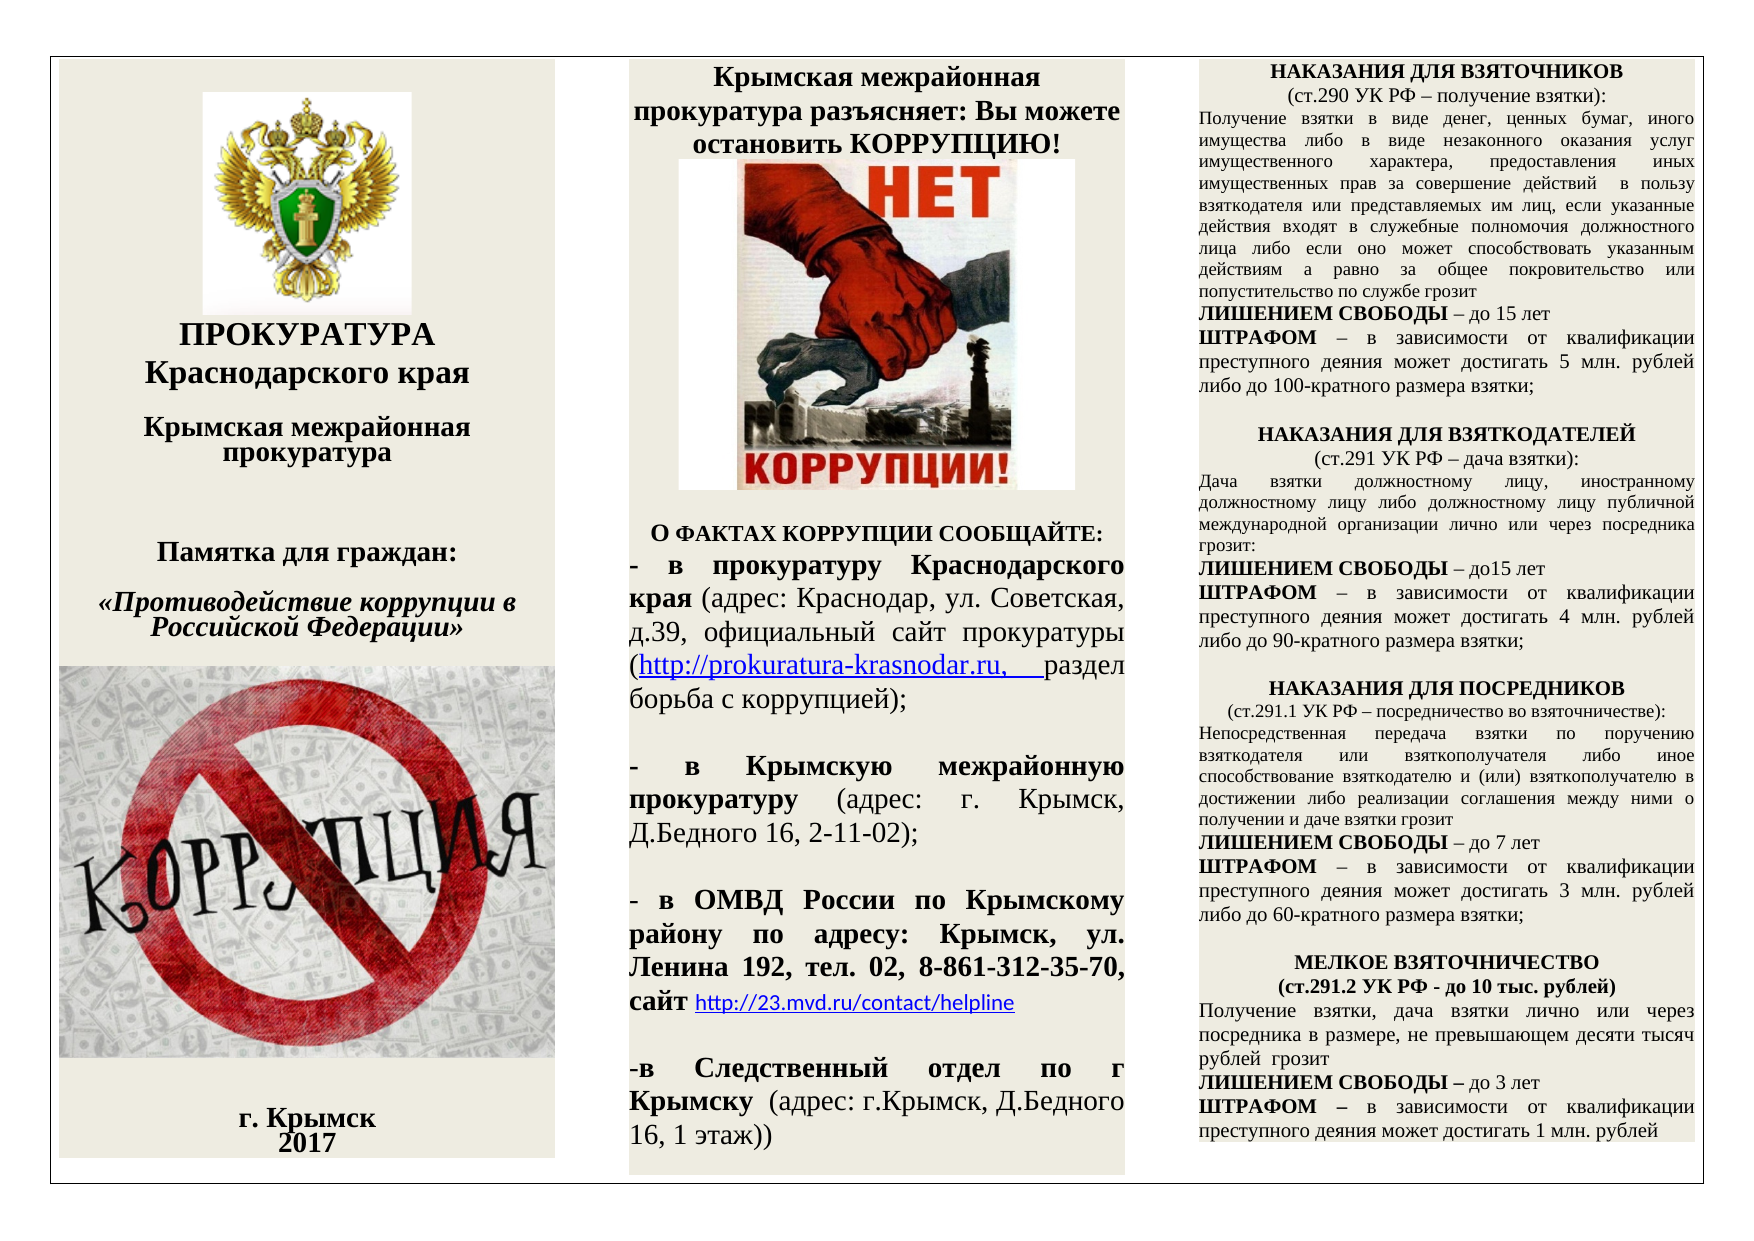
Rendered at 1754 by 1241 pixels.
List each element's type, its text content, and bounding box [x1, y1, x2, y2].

text «Противодействие коррупции в Российской Федерации» [59, 591, 555, 641]
text Получение взятки, дача взятки лично или через посредника в размере, не превышающем десяти тысяч рублей грозит [1199, 998, 1695, 1070]
text Дача взятки должностному лицу, иностранному должностному лицу либо должностному лицу публичной международной организации лично или через посредника грозит: [1199, 470, 1695, 556]
text -в Следственный отдел по г Крымску (адрес: г.Крымск, Д.Бедного 16, 1 этаж)) [629, 1050, 1125, 1151]
text Крымская межрайонная прокуратура [59, 416, 555, 466]
text ЛИШЕНИЕМ СВОБОДЫ – до 15 лет [1199, 301, 1695, 325]
text ШТРАФОМ – в зависимости от квалификации преступного деяния может достигать 5 млн. рублей либо до 100-кратного размера взятки; [1199, 325, 1695, 397]
text ШТРАФОМ – в зависимости от квалификации преступного деяния может достигать 3 млн. рублей либо до 60-кратного размера взятки; [1199, 854, 1695, 926]
text ЛИШЕНИЕМ СВОБОДЫ – до15 лет [1199, 556, 1695, 580]
text - в ОМВД России по Крымскому району по адресу: Крымск, ул. Ленина 192, тел. 02, 8-861-312-35-70, сайт http://23.mvd.ru/contact/helpline [629, 882, 1125, 1016]
text ЛИШЕНИЕМ СВОБОДЫ – до 3 лет [1199, 1070, 1695, 1094]
text 2017 [59, 1133, 555, 1158]
text г. Крымск [59, 1108, 555, 1133]
text НАКАЗАНИЯ ДЛЯ ВЗЯТОЧНИКОВ [1199, 59, 1695, 83]
picture [678, 159, 1076, 490]
text НАКАЗАНИЯ ДЛЯ ВЗЯТКОДАТЕЛЕЙ [1199, 422, 1695, 446]
text Непосредственная передача взятки по поручению взяткодателя или взяткополучателя либо иное способствование взяткодателю и (или) взяткополучателю в достижении либо реализации соглашения между ними о получении и даче взятки грозит [1199, 722, 1695, 830]
text ЛИШЕНИЕМ СВОБОДЫ – до 7 лет [1199, 830, 1695, 854]
text ШТРАФОМ – в зависимости от квалификации преступного деяния может достигать 4 млн. рублей либо до 90-кратного размера взятки; [1199, 580, 1695, 652]
text Крымская межрайонная прокуратура разъясняет: Вы можете остановить КОРРУПЦИЮ! [629, 59, 1125, 160]
text НАКАЗАНИЯ ДЛЯ ПОСРЕДНИКОВ [1199, 676, 1695, 700]
text - в Крымскую межрайонную прокуратуру (адрес: г. Крымск, Д.Бедного 16, 2-11-02); [629, 748, 1125, 849]
text - в прокуратуру Краснодарского края (адрес: Краснодар, ул. Советская, д.39, официальный сайт прокуратуры (http://prokuratura-krasnodar.ru, раздел борьба с коррупцией); [629, 547, 1125, 714]
text Памятка для граждан: [59, 541, 555, 566]
text Получение взятки в виде денег, ценных бумаг, иного имущества либо в виде незаконного оказания услуг имущественного характера, предоставления иных имущественных прав за совершение действий в пользу взяткодателя или представляемых им лиц, если указанные действия входят в служебные полномочия должностного лица либо если оно может способствовать указанным действиям а равно за общее покровительство или попустительство по службе грозит [1199, 107, 1695, 301]
text ШТРАФОМ – в зависимости от квалификации преступного деяния может достигать 1 млн. рублей [1199, 1094, 1695, 1142]
picture [59, 666, 555, 1058]
text (ст.291 УК РФ – дача взятки): [1199, 446, 1695, 470]
text (ст.290 УК РФ – получение взятки): [1199, 83, 1695, 107]
text О ФАКТАХ КОРРУПЦИИ СООБЩАЙТЕ: [629, 518, 1125, 547]
picture [202, 92, 412, 315]
text ПРОКУРАТУРА Краснодарского края [59, 314, 555, 391]
text (ст.291.1 УК РФ – посредничество во взяточничестве): [1199, 700, 1695, 722]
text МЕЛКОЕ ВЗЯТОЧНИЧЕСТВО [1199, 950, 1695, 974]
text (ст.291.2 УК РФ - до 10 тыс. рублей) [1199, 974, 1695, 998]
